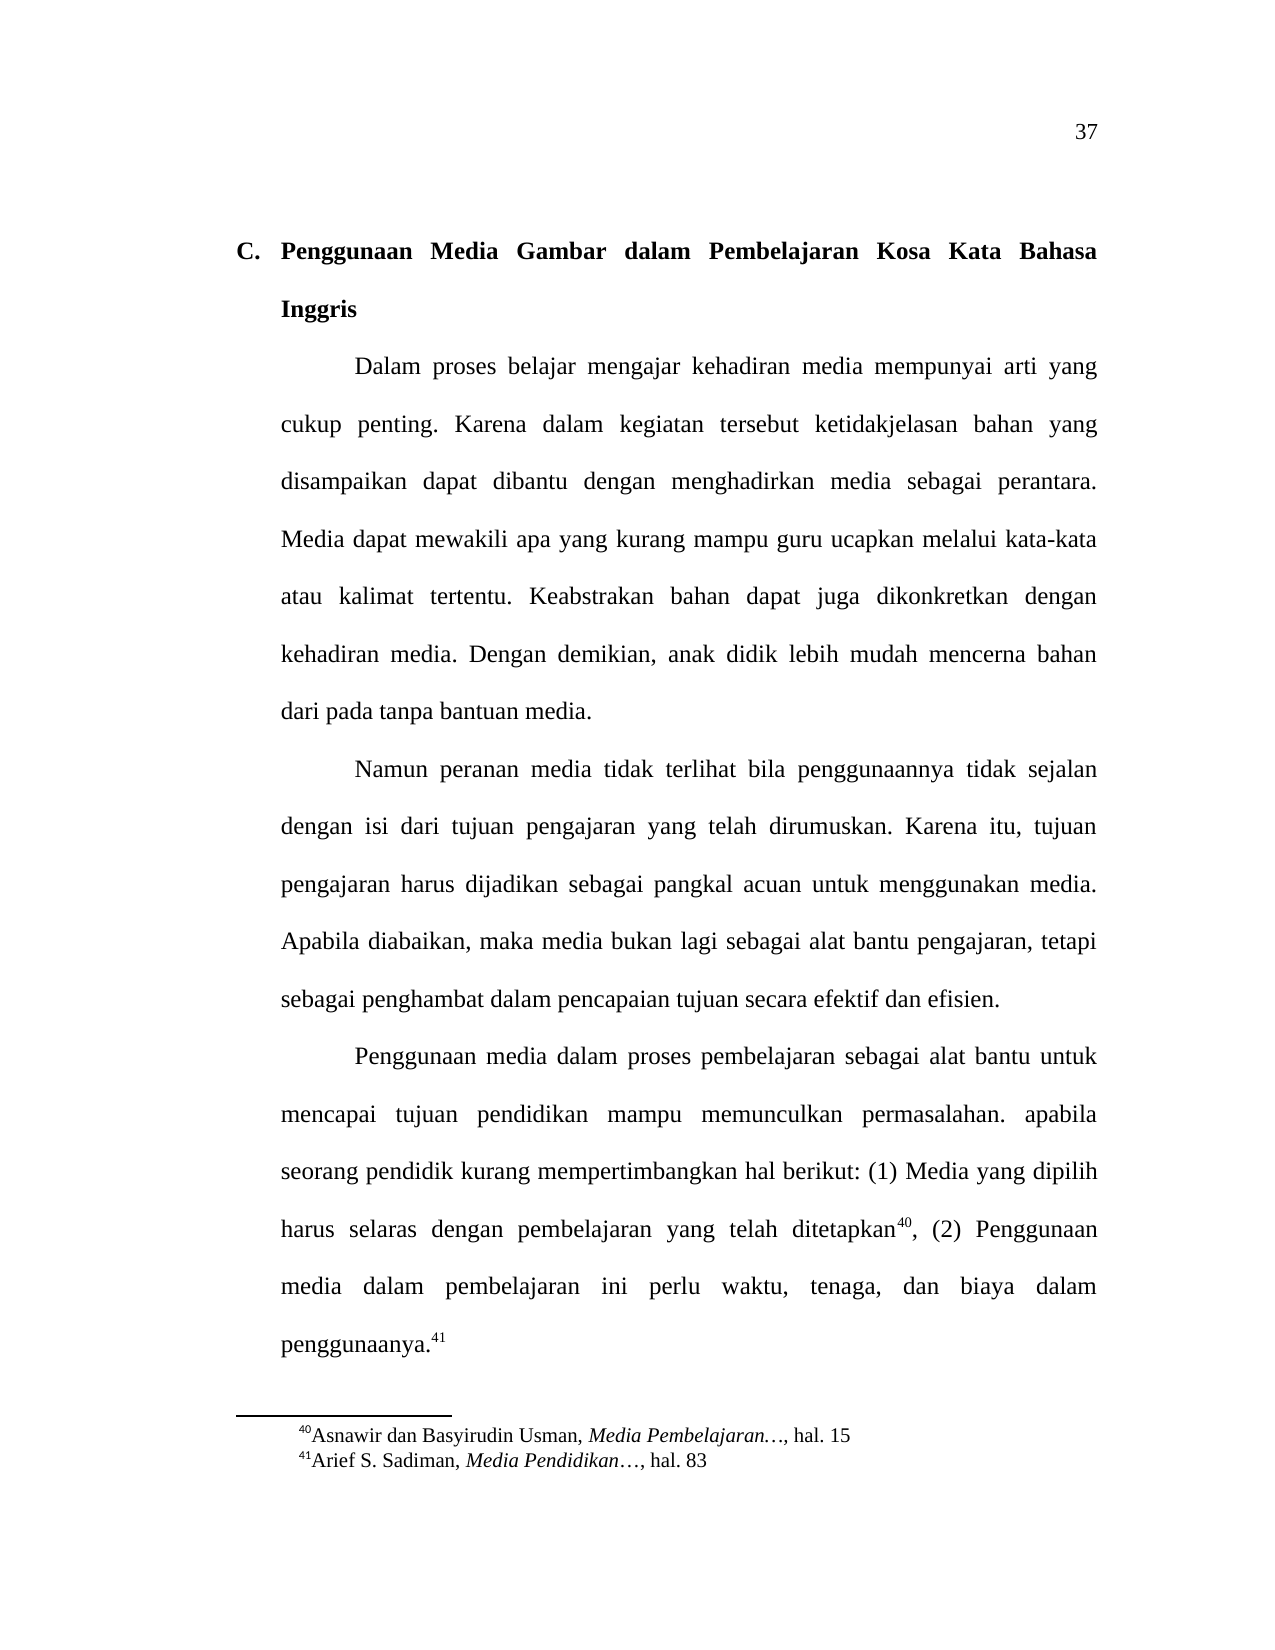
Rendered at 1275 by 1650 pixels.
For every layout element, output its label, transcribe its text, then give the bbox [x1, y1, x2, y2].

list Namun peranan media tidak terlihat bila penggunaannya tidak sejalan dengan isi dari tujuan pengajaran yang telah dirumuskan. Karena itu, tujuan pengajaran harus dijadikan sebagai pangkal acuan untuk menggunakan media. Apabila diabaikan, maka media bukan lagi sebagai alat bantu pengajaran, tetapi sebagai penghambat dalam pencapaian tujuan secara efektif dan efisien. [281, 754, 1098, 1012]
list Penggunaan media dalam proses pembelajaran sebagai alat bantu untuk mencapai tujuan pendidikan mampu memunculkan permasalahan. apabila seorang pendidik kurang mempertimbangkan hal berikut: (1) Media yang dipilih harus selaras dengan pembelajaran yang telah ditetapkan, (2) Penggunaan media dalam pembelajaran ini perlu waktu, tenaga, dan biaya dalam penggunaanya. [281, 1041, 1098, 1357]
list Dalam proses belajar mengajar kehadiran media mempunyai arti yang cukup penting. Karena dalam kegiatan tersebut ketidakjelasan bahan yang disampaikan dapat dibantu dengan menghadirkan media sebagai perantara. Media dapat mewakili apa yang kurang mampu guru ucapkan melalui kata-kata atau kalimat tertentu. Keabstrakan bahan dapat juga dikonkretkan dengan kehadiran media. Dengan demikian, anak didik lebih mudah mencerna bahan dari pada tanpa bantuan media. [281, 351, 1098, 725]
list Penggunaan Media Gambar dalam Pembelajaran Kosa Kata Bahasa Inggris [236, 236, 1098, 322]
